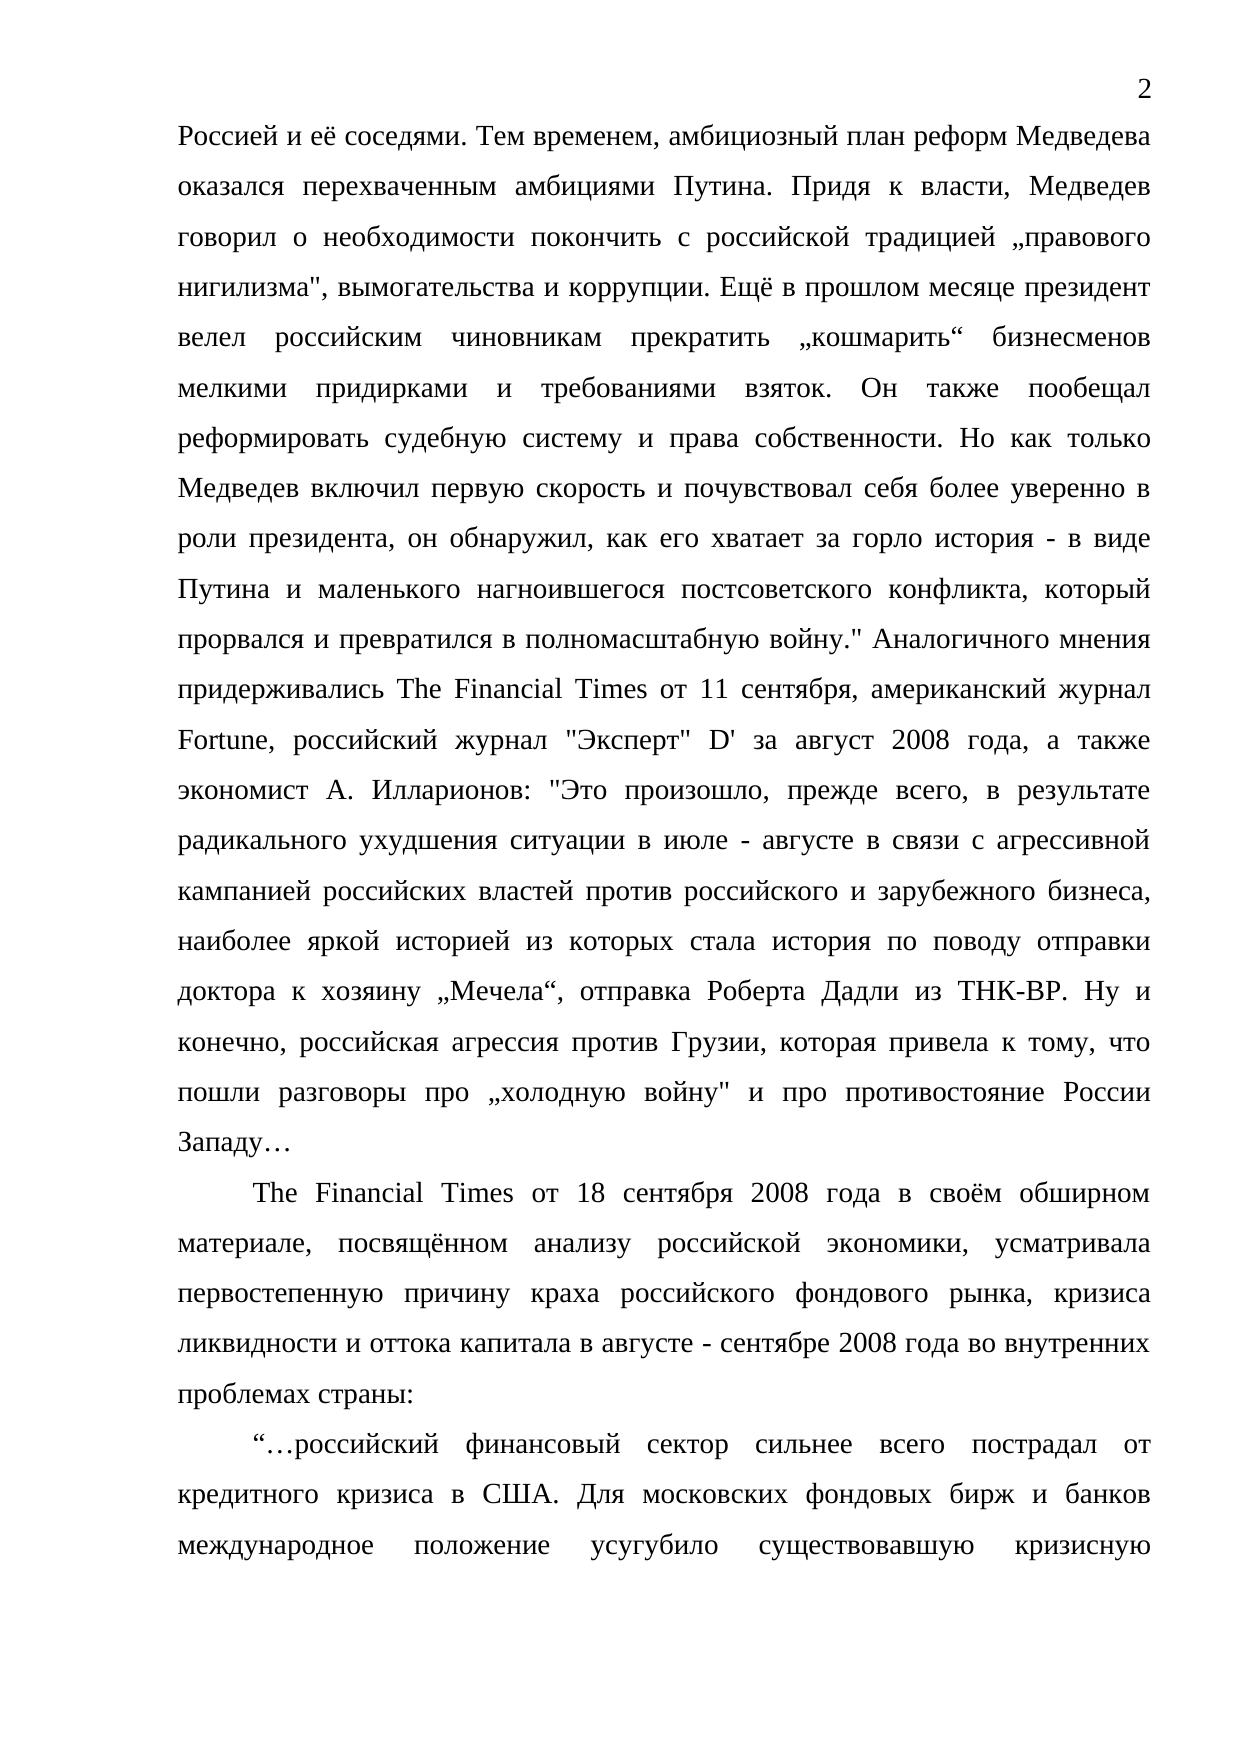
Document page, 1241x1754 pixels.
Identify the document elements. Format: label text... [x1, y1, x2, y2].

text The Financial Times от 18 сентября 2008 года в своём обширном материале, посвящённом анализу российской экономики, усматривала первостепенную причину краха российского фондового рынка, кризиса ликвидности и оттока капитала в августе - сентябре 2008 года во внутренних проблемах страны: [177, 1175, 1152, 1409]
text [177, 1426, 1152, 1560]
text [177, 118, 1152, 1158]
